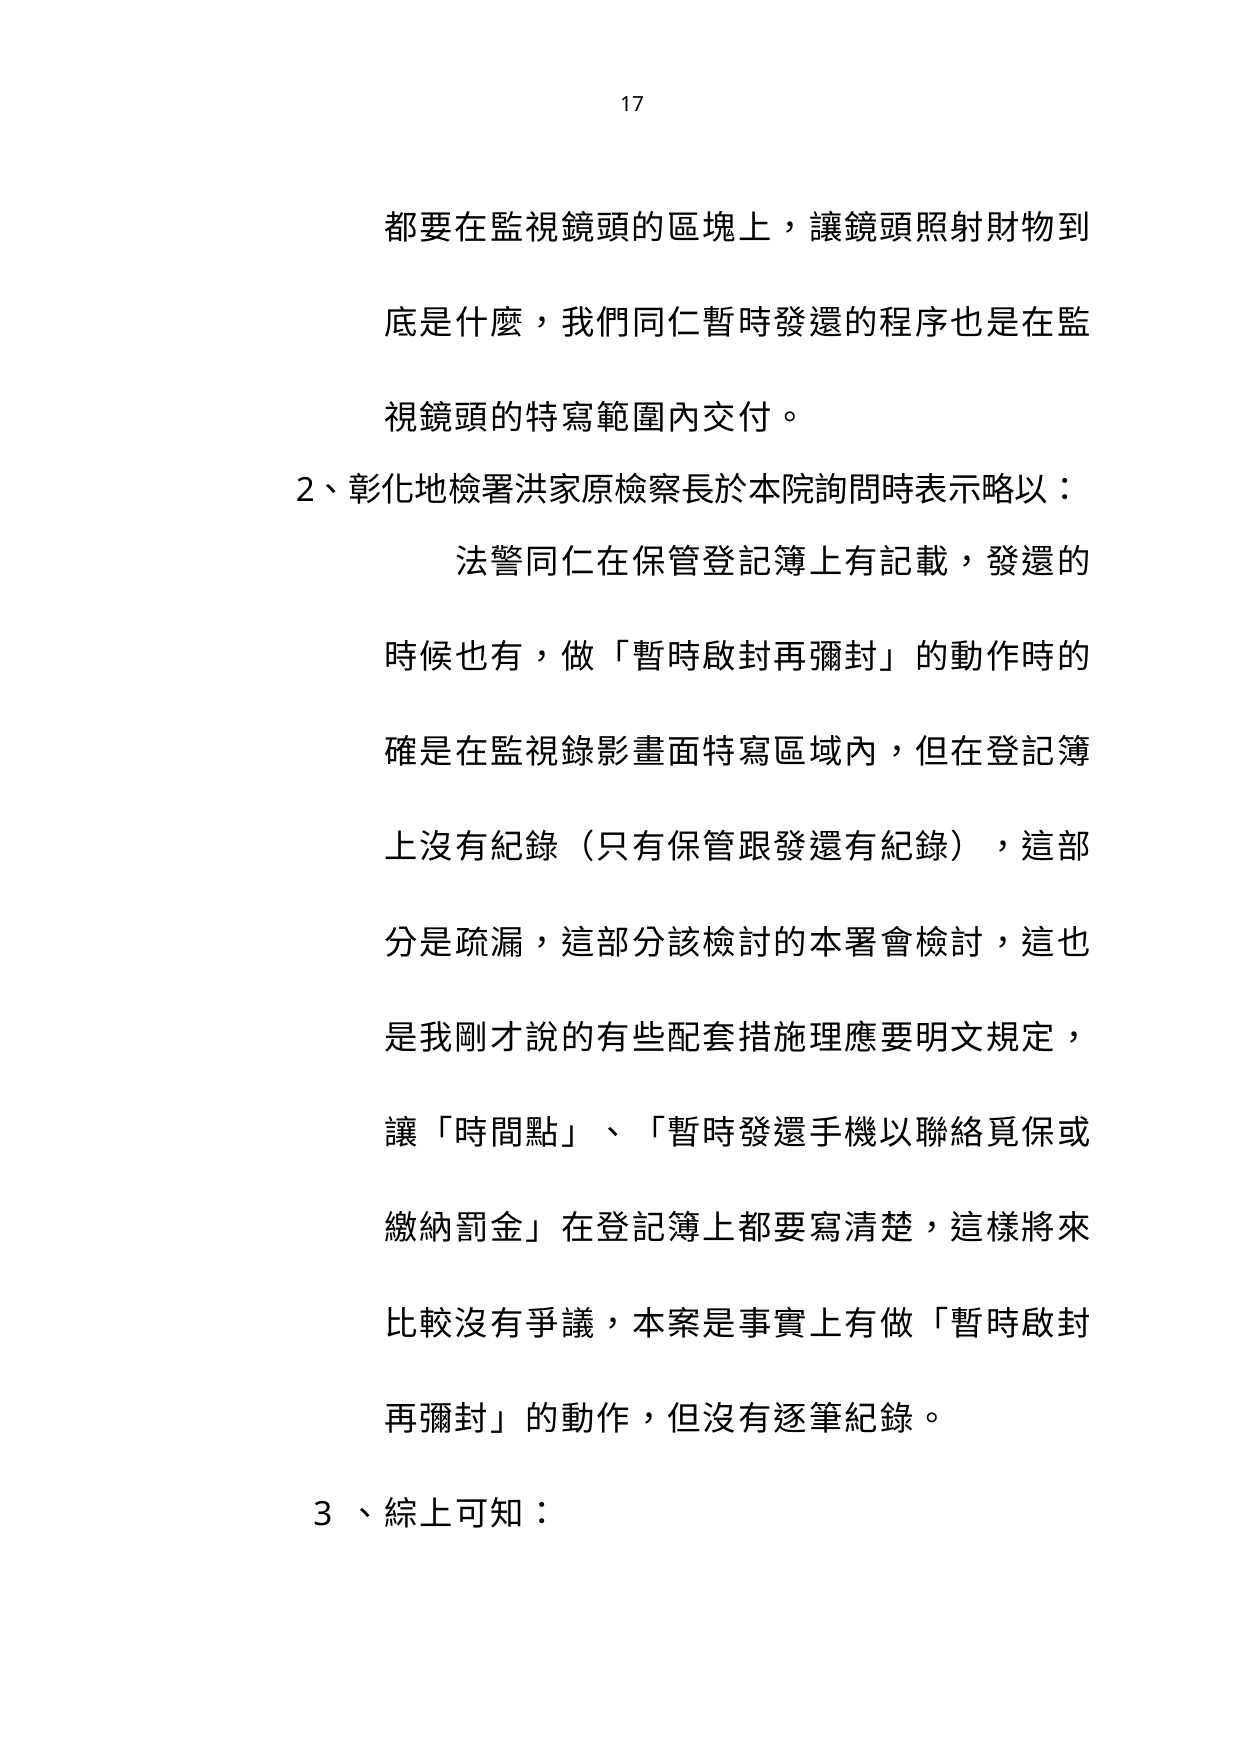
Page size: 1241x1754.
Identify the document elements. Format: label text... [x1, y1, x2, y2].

subtitle 綜上可知： [296, 1463, 1092, 1558]
subtitle 法警同仁在保管登記簿上有記載，發還的時候也有，做「暫時啟封再彌封」的動作時的確是在監視錄影畫面特寫區域內，但在登記簿上沒有紀錄（只有保管跟發還有紀錄），這部分是疏漏，這部分該檢討的本署會檢討，這也是我剛才說的有些配套措施理應要明文規定，讓「時間點」、「暫時發還手機以聯絡覓保或繳納罰金」在登記簿上都要寫清楚，這樣將來比較沒有爭議，本案是事實上有做「暫時啟封再彌封」的動作，但沒有逐筆紀錄。 [349, 511, 1092, 1463]
subtitle 彰化地檢署洪家原檢察長於本院詢問時表示略以： [296, 463, 1092, 511]
subtitle 當時狀況我有檢視過監視鏡頭，我們同仁的規定是財物的交付、暫時保管、彌封的時候都要在監視鏡頭的區塊上，讓鏡頭照射財物到底是什麼，我們同仁暫時發還的程序也是在監視鏡頭的特寫範圍內交付。 [349, 177, 1092, 463]
